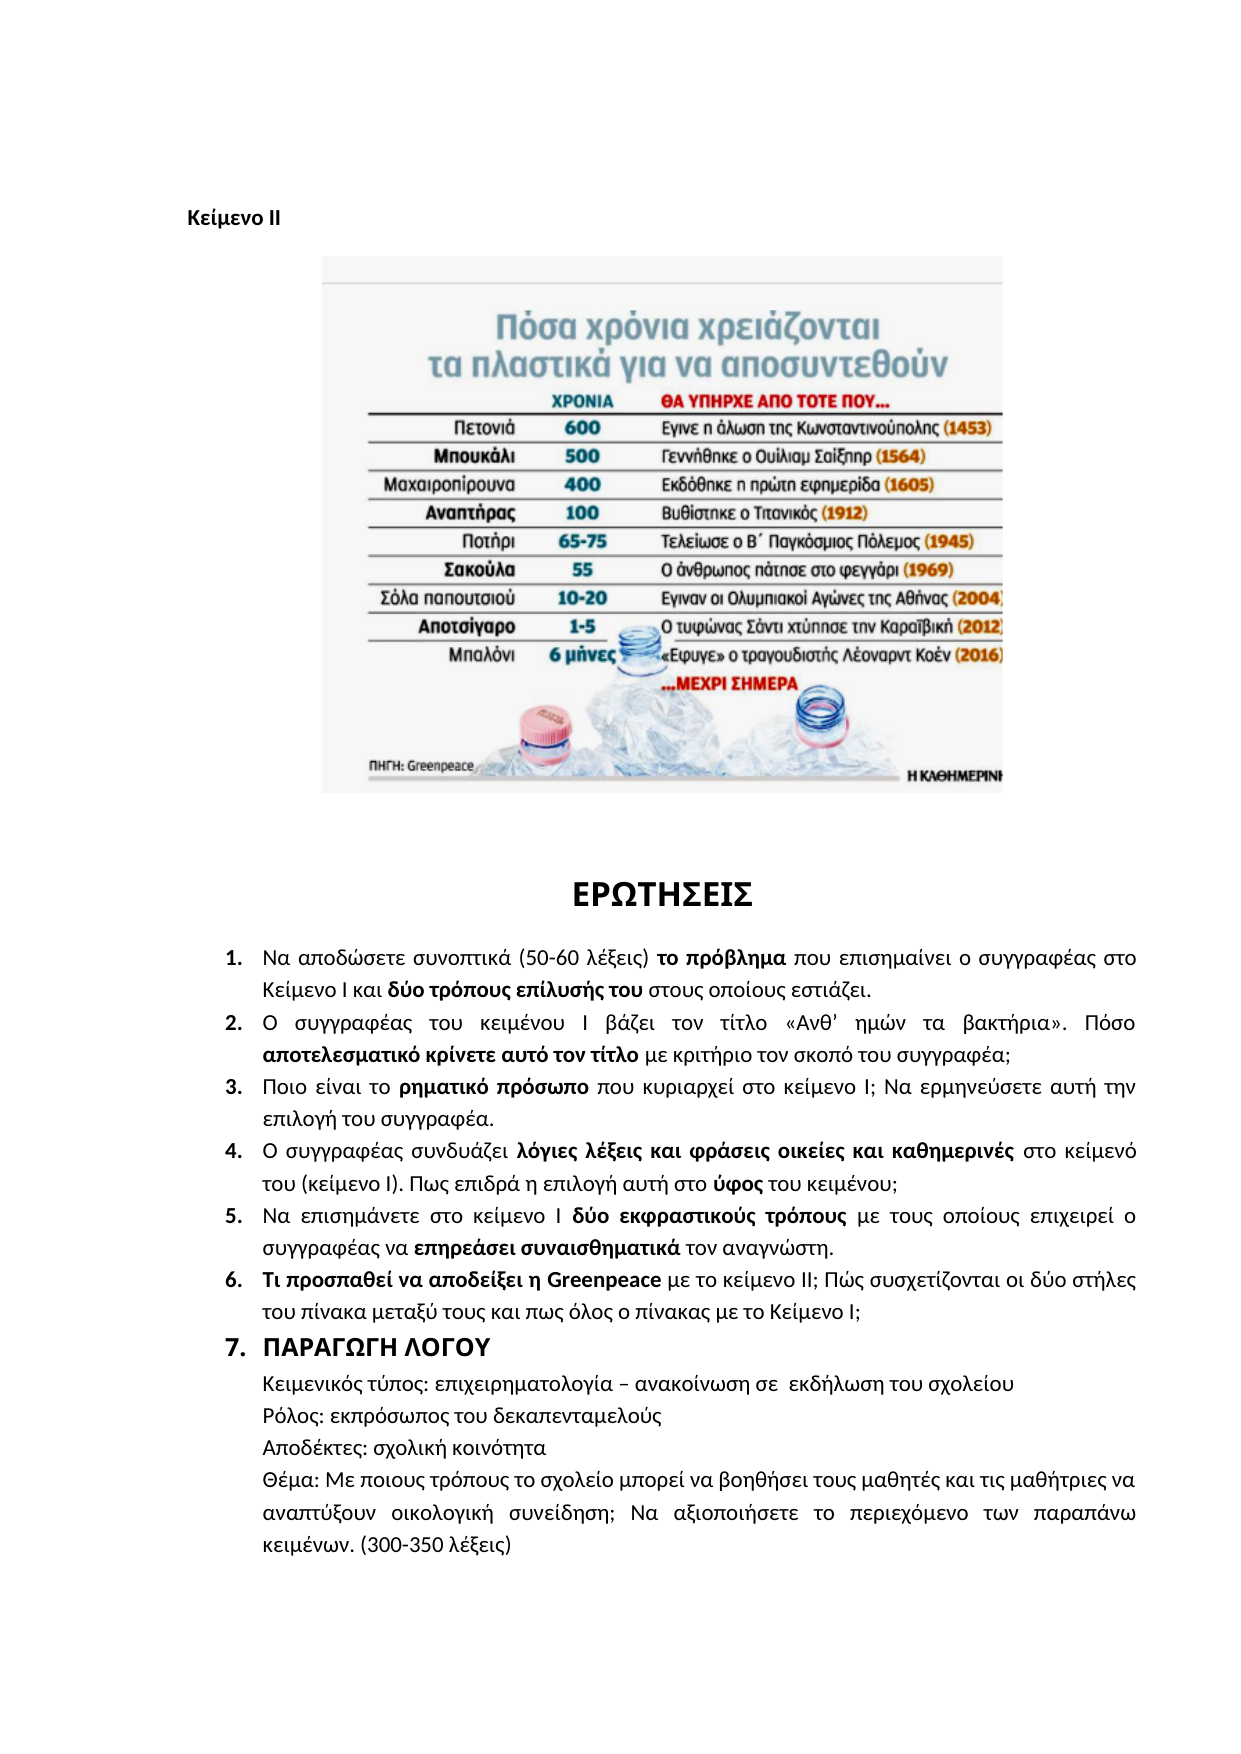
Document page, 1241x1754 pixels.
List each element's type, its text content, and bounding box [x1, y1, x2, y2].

list Κειμενικός τύπος: επιχειρηματολογία – ανακοίνωση σε εκδήλωση του σχολείου [262, 1369, 1137, 1397]
list Ο συγγραφέας του κειμένου Ι βάζει τον τίτλο «Ανθ’ ημών τα βακτήρια». Πόσο αποτελεσματικό κρίνετε αυτό τον τίτλο με κριτήριο τον σκοπό του συγγραφέα; [225, 1008, 1137, 1068]
text ΕΡΩΤΗΣΕΙΣ [187, 870, 1137, 916]
list Τι προσπαθεί να αποδείξει η Greenpeace με το κείμενο ΙΙ; Πώς συσχετίζονται οι δύο στήλες του πίνακα μεταξύ τους και πως όλος ο πίνακας με το Κείμενο Ι; [225, 1265, 1137, 1326]
list Ρόλος: εκπρόσωπος του δεκαπενταμελούς [262, 1401, 1137, 1429]
list Ποιο είναι το ρηματικό πρόσωπο που κυριαρχεί στο κείμενο Ι; Να ερμηνεύσετε αυτή την επιλογή του συγγραφέα. [225, 1072, 1137, 1132]
text Κείμενο ΙΙ [187, 203, 1137, 231]
list Αποδέκτες: σχολική κοινότητα [262, 1433, 1137, 1461]
list Ο συγγραφέας συνδυάζει λόγιες λέξεις και φράσεις οικείες και καθημερινές στο κείμενό του (κείμενο Ι). Πως επιδρά η επιλογή αυτή στο ύφος του κειμένου; [225, 1137, 1137, 1197]
list Θέμα: Με ποιους τρόπους το σχολείο μπορεί να βοηθήσει τους μαθητές και τις μαθήτριες να αναπτύξουν οικολογική συνείδηση; Να αξιοποιήσετε το περιεχόμενο των παραπάνω κειμένων. (300-350 λέξεις) [262, 1465, 1137, 1558]
list Να επισημάνετε στο κείμενο Ι δύο εκφραστικούς τρόπους με τους οποίους επιχειρεί ο συγγραφέας να επηρεάσει συναισθηματικά τον αναγνώστη. [225, 1201, 1137, 1261]
list Να αποδώσετε συνοπτικά (50-60 λέξεις) το πρόβλημα που επισημαίνει ο συγγραφέας στο Κείμενο Ι και δύο τρόπους επίλυσής του στους οποίους εστιάζει. [225, 943, 1137, 1004]
list ΠΑΡΑΓΩΓΗ ΛΟΓΟΥ [225, 1330, 1137, 1364]
